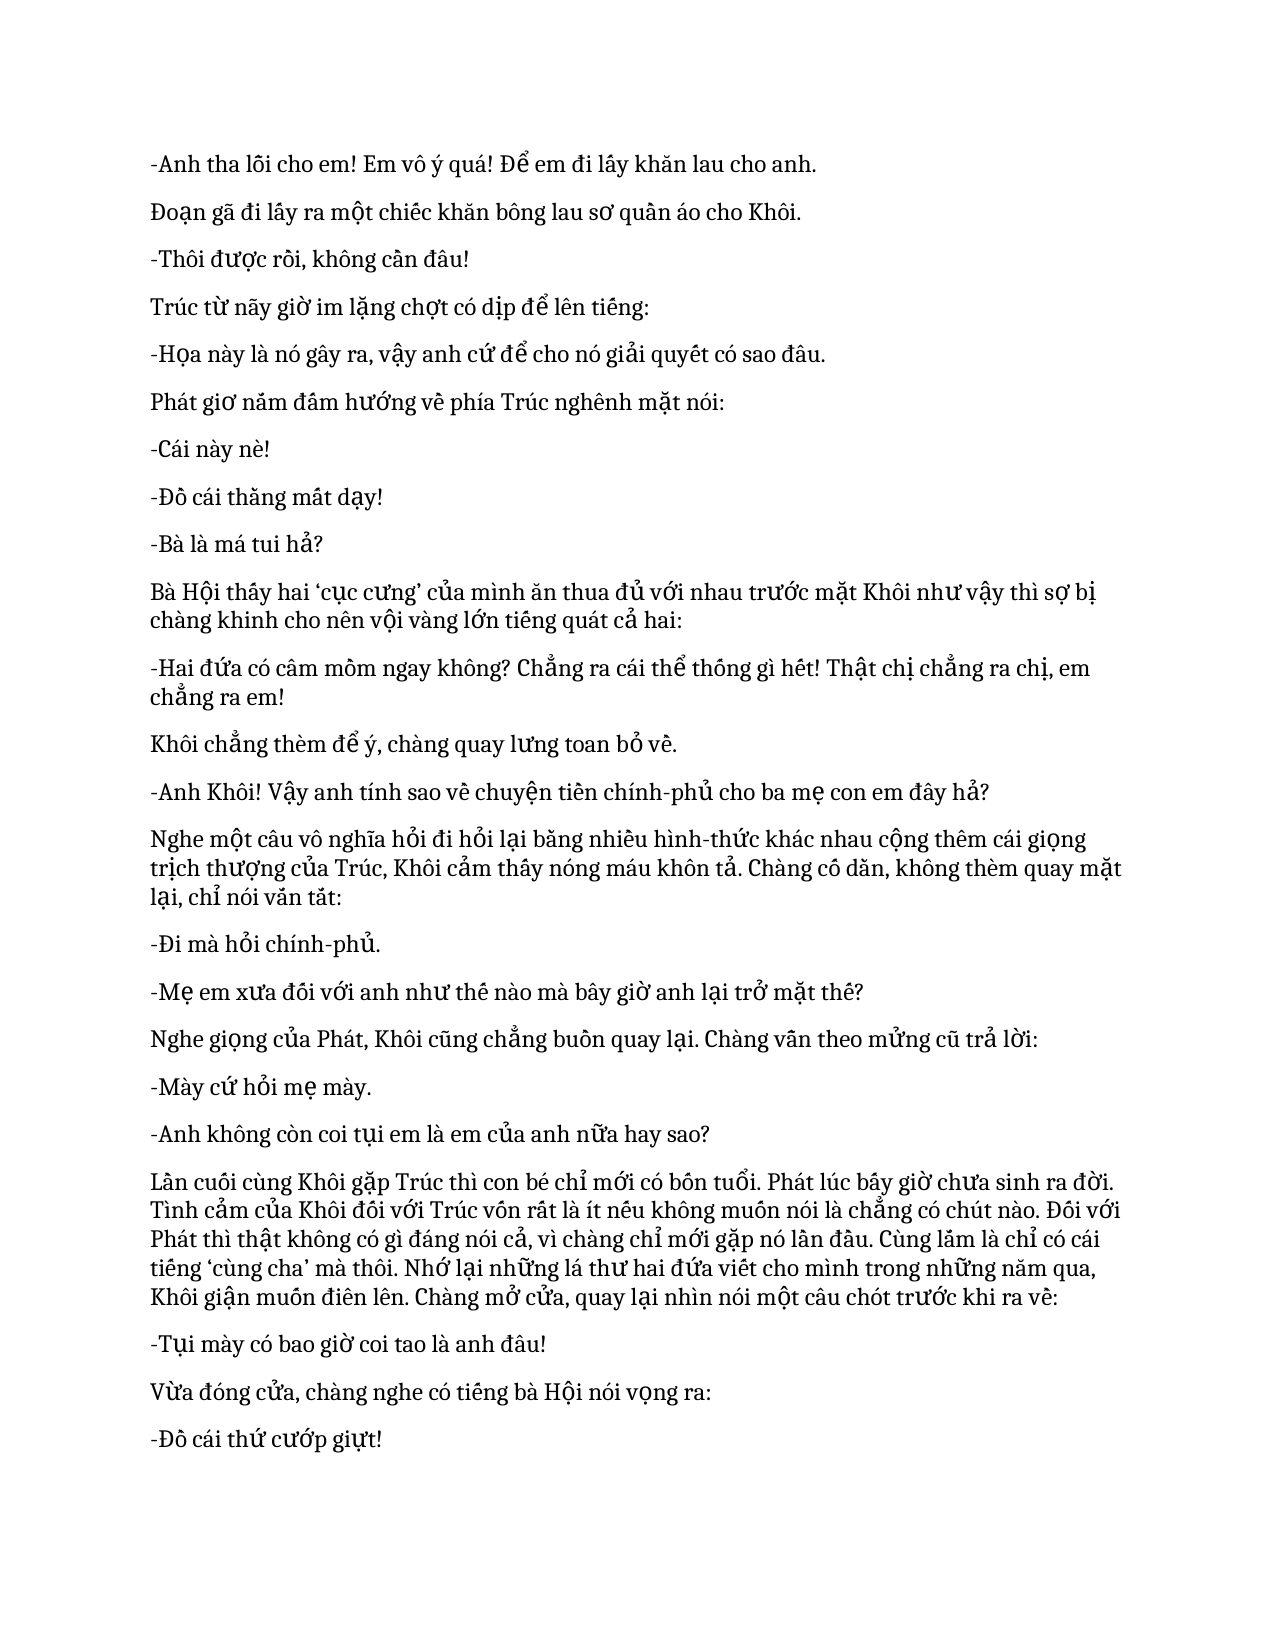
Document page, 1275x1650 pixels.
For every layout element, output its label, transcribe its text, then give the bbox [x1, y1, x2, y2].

text -Anh không còn coi tụi em là em của anh nữa hay sao? [150, 1120, 1125, 1149]
text -Anh tha lỗi cho em! Em vô ý quá! Để em đi lấy khăn lau cho anh. [150, 150, 1125, 179]
text -Thôi được rồi, không cần đâu! [150, 245, 1125, 274]
text Đoạn gã đi lấy ra một chiếc khăn bông lau sơ quần áo cho Khôi. [150, 197, 1125, 226]
text -Cái này nè! [150, 435, 1125, 464]
text -Đi mà hỏi chính-phủ. [150, 930, 1125, 959]
text -Hai đứa có câm mồm ngay không? Chẳng ra cái thể thống gì hết! Thật chị chẳng ra chị, em chẳng ra em! [150, 654, 1125, 711]
text -Mày cứ hỏi mẹ mày. [150, 1072, 1125, 1101]
text Nghe giọng của Phát, Khôi cũng chẳng buồn quay lại. Chàng vẫn theo mửng cũ trả lời: [150, 1025, 1125, 1054]
text -Tụi mày có bao giờ coi tao là anh đâu! [150, 1330, 1125, 1359]
text -Mẹ em xưa đối với anh như thế nào mà bây giờ anh lại trở mặt thế? [150, 977, 1125, 1006]
text Phát giơ nắm đấm hướng về phía Trúc nghênh mặt nói: [150, 387, 1125, 416]
text -Đồ cái thứ cướp giựt! [150, 1425, 1125, 1454]
text Bà Hội thấy hai ‘cục cưng’ của mình ăn thua đủ với nhau trước mặt Khôi như vậy thì sợ bị chàng khinh cho nên vội vàng lớn tiếng quát cả hai: [150, 577, 1125, 635]
text -Họa này là nó gây ra, vậy anh cứ để cho nó giải quyết có sao đâu. [150, 340, 1125, 369]
text Nghe một câu vô nghĩa hỏi đi hỏi lại bằng nhiều hình-thức khác nhau cộng thêm cái giọng trịch thượng của Trúc, Khôi cảm thấy nóng máu khôn tả. Chàng cố dằn, không thèm quay mặt lại, chỉ nói vắn tắt: [150, 825, 1125, 911]
text -Bà là má tui hả? [150, 530, 1125, 559]
text Vừa đóng cửa, chàng nghe có tiếng bà Hội nói vọng ra: [150, 1377, 1125, 1406]
text Lần cuối cùng Khôi gặp Trúc thì con bé chỉ mới có bốn tuổi. Phát lúc bấy giờ chưa sinh ra đời. Tình cảm của Khôi đối với Trúc vốn rất là ít nếu không muốn nói là chẳng có chút nào. Đối với Phát thì thật không có gì đáng nói cả, vì chàng chỉ mới gặp nó lần đầu. Cùng lắm là chỉ có cái tiếng ‘cùng cha’ mà thôi. Nhớ lại những lá thư hai đứa viết cho mình trong những năm qua, Khôi giận muốn điên lên. Chàng mở cửa, quay lại nhìn nói một câu chót trước khi ra về: [150, 1167, 1125, 1311]
text -Đồ cái thằng mất dạy! [150, 482, 1125, 511]
text Trúc từ nãy giờ im lặng chợt có dịp để lên tiếng: [150, 292, 1125, 321]
text Khôi chẳng thèm để ý, chàng quay lưng toan bỏ về. [150, 730, 1125, 759]
text -Anh Khôi! Vậy anh tính sao về chuyện tiền chính-phủ cho ba mẹ con em đây hả? [150, 777, 1125, 806]
